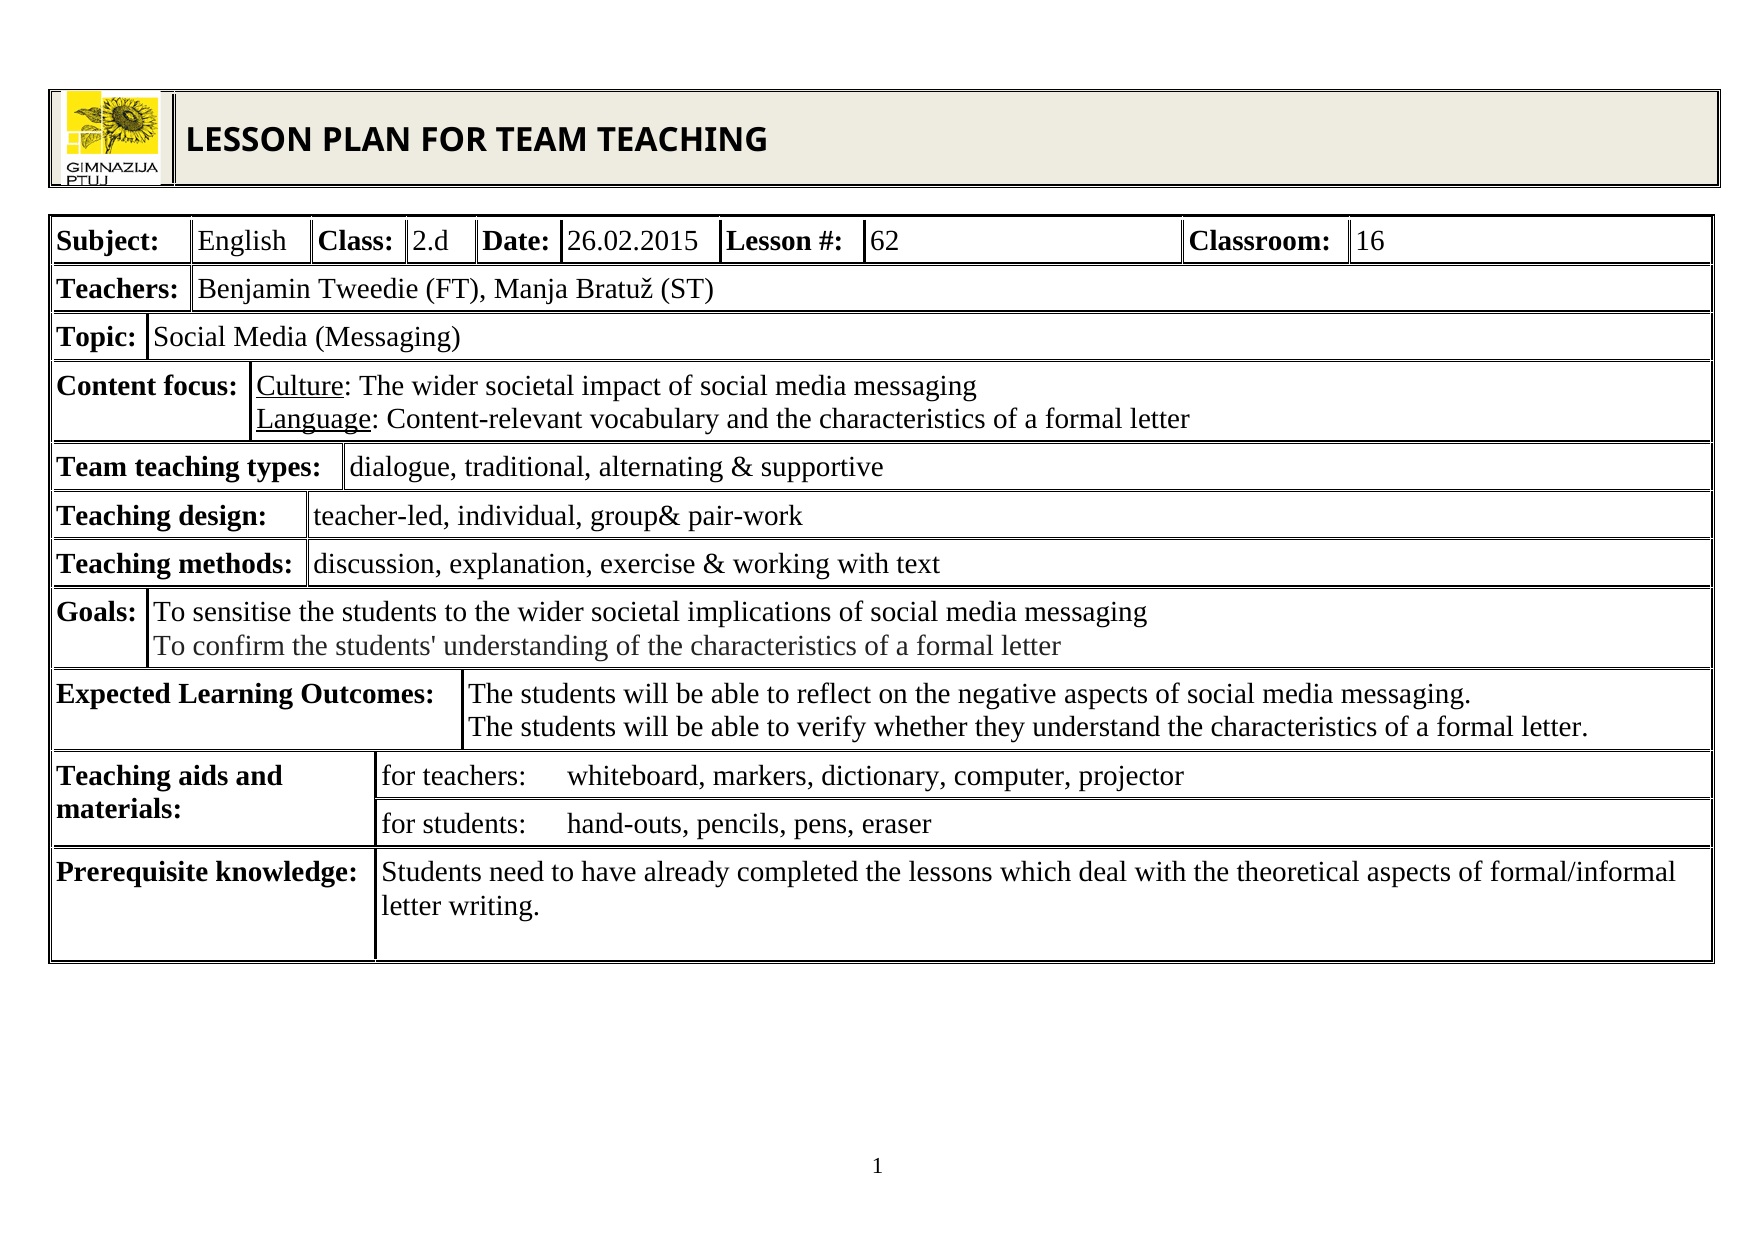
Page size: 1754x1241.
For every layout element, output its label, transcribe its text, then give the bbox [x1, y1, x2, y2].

table_header 26.02.2015 [561, 216, 720, 262]
table_cell Social Media (Messaging) [149, 310, 1712, 359]
table_cell Benjamin Tweedie (FT), Manja Bratuž (ST) [193, 262, 1712, 310]
picture [61, 91, 161, 185]
table_header Date: [476, 217, 561, 262]
table_header LESSON PLAN FOR TEAM TEACHING [174, 92, 1717, 184]
table_header [161, 92, 174, 184]
table_cell Teaching aids and materials: [50, 749, 375, 845]
table_cell Team teaching types: [52, 440, 342, 489]
table_cell Teaching design: [50, 489, 307, 537]
table_cell Goals: [52, 585, 146, 667]
table_cell teacher-led, individual, group& pair-work [308, 489, 1713, 537]
table_cell To sensitise the students to the wider societal implications of social media messaging To confirm the students' understanding of the characteristics of a formal letter [149, 585, 1712, 667]
table_header Class: [312, 217, 406, 262]
table_cell Teachers: [52, 262, 190, 310]
table_cell Topic: [52, 310, 146, 359]
table_cell Content focus: [50, 359, 250, 440]
table_header 16 [1350, 217, 1711, 262]
table_cell hand-outs, pencils, pens, eraser [561, 797, 1713, 845]
table_cell Prerequisite knowledge: [52, 845, 375, 960]
table_header 2.d [406, 217, 476, 262]
table_cell for teachers: [377, 752, 561, 797]
table_cell discussion, explanation, exercise & working with text [308, 537, 1713, 585]
table_cell Students need to have already completed the lessons which deal with the theoretical aspects of formal/informal letter writing. [375, 845, 1712, 960]
table_header English [191, 217, 312, 262]
table_header 62 [864, 217, 1183, 262]
table_header [52, 92, 61, 184]
table_cell Expected Learning Outcomes: [50, 667, 462, 749]
table_cell dialogue, traditional, alternating & supportive [345, 440, 1712, 489]
table_header Lesson #: [720, 217, 864, 262]
table_cell whiteboard, markers, dictionary, computer, projector [561, 749, 1713, 797]
table_cell The students will be able to reflect on the negative aspects of social media messaging. The students will be able to verify whether they understand the characteristics of a formal letter. [462, 667, 1713, 749]
table_cell Culture: The wider societal impact of social media messaging Language: Content-relevant vocabulary and the characteristics of a formal letter [250, 359, 1713, 440]
table_cell Teaching methods: [50, 537, 307, 585]
table_header Classroom: [1183, 217, 1349, 262]
table_header Subject: [52, 217, 191, 262]
table_cell for students: [377, 800, 561, 845]
